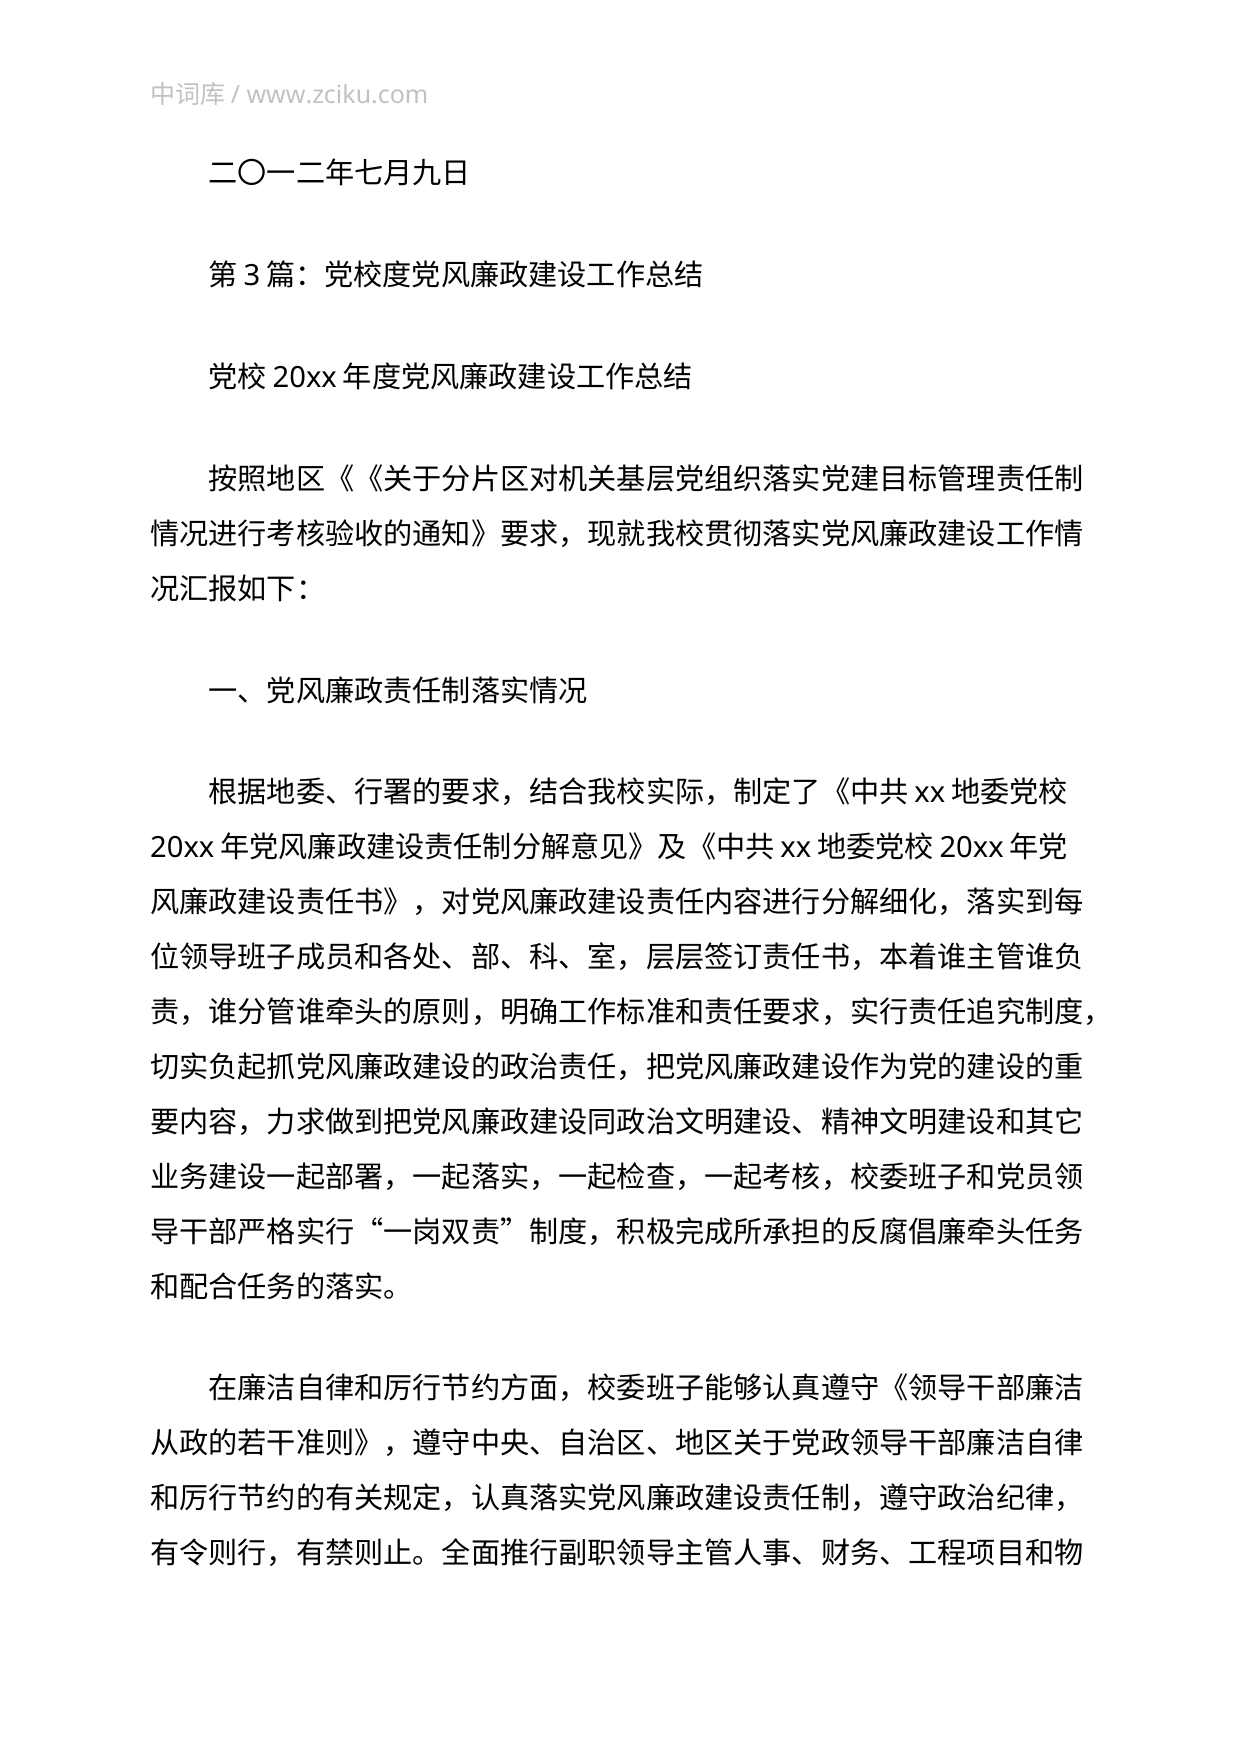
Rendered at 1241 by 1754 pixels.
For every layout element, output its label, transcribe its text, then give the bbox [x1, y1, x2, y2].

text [150, 1365, 1090, 1572]
text 第3篇：党校度党风廉政建设工作总结 [150, 252, 1090, 294]
text 按照地区《《关于分片区对机关基层党组织落实党建目标管理责任制情况进行考核验收的通知》要求，现就我校贯彻落实党风廉政建设工作情况汇报如下： [150, 456, 1090, 608]
text 党校20xx年度党风廉政建设工作总结 [150, 354, 1090, 396]
text 根据地委、行署的要求，结合我校实际，制定了《中共xx地委党校20xx年党风廉政建设责任制分解意见》及《中共xx地委党校20xx年党风廉政建设责任书》，对党风廉政建设责任内容进行分解细化，落实到每位领导班子成员和各处、部、科、室，层层签订责任书，本着谁主管谁负责，谁分管谁牵头的原则，明确工作标准和责任要求，实行责任追究制度，切实负起抓党风廉政建设的政治责任，把党风廉政建设作为党的建设的重要内容，力求做到把党风廉政建设同政治文明建设、精神文明建设和其它业务建设一起部署，一起落实，一起检查，一起考核，校委班子和党员领导干部严格实行“一岗双责”制度，积极完成所承担的反腐倡廉牵头任务和配合任务的落实。 [150, 769, 1090, 1306]
text 一、党风廉政责任制落实情况 [150, 667, 1090, 709]
text 二〇一二年七月九日 [150, 150, 1090, 192]
